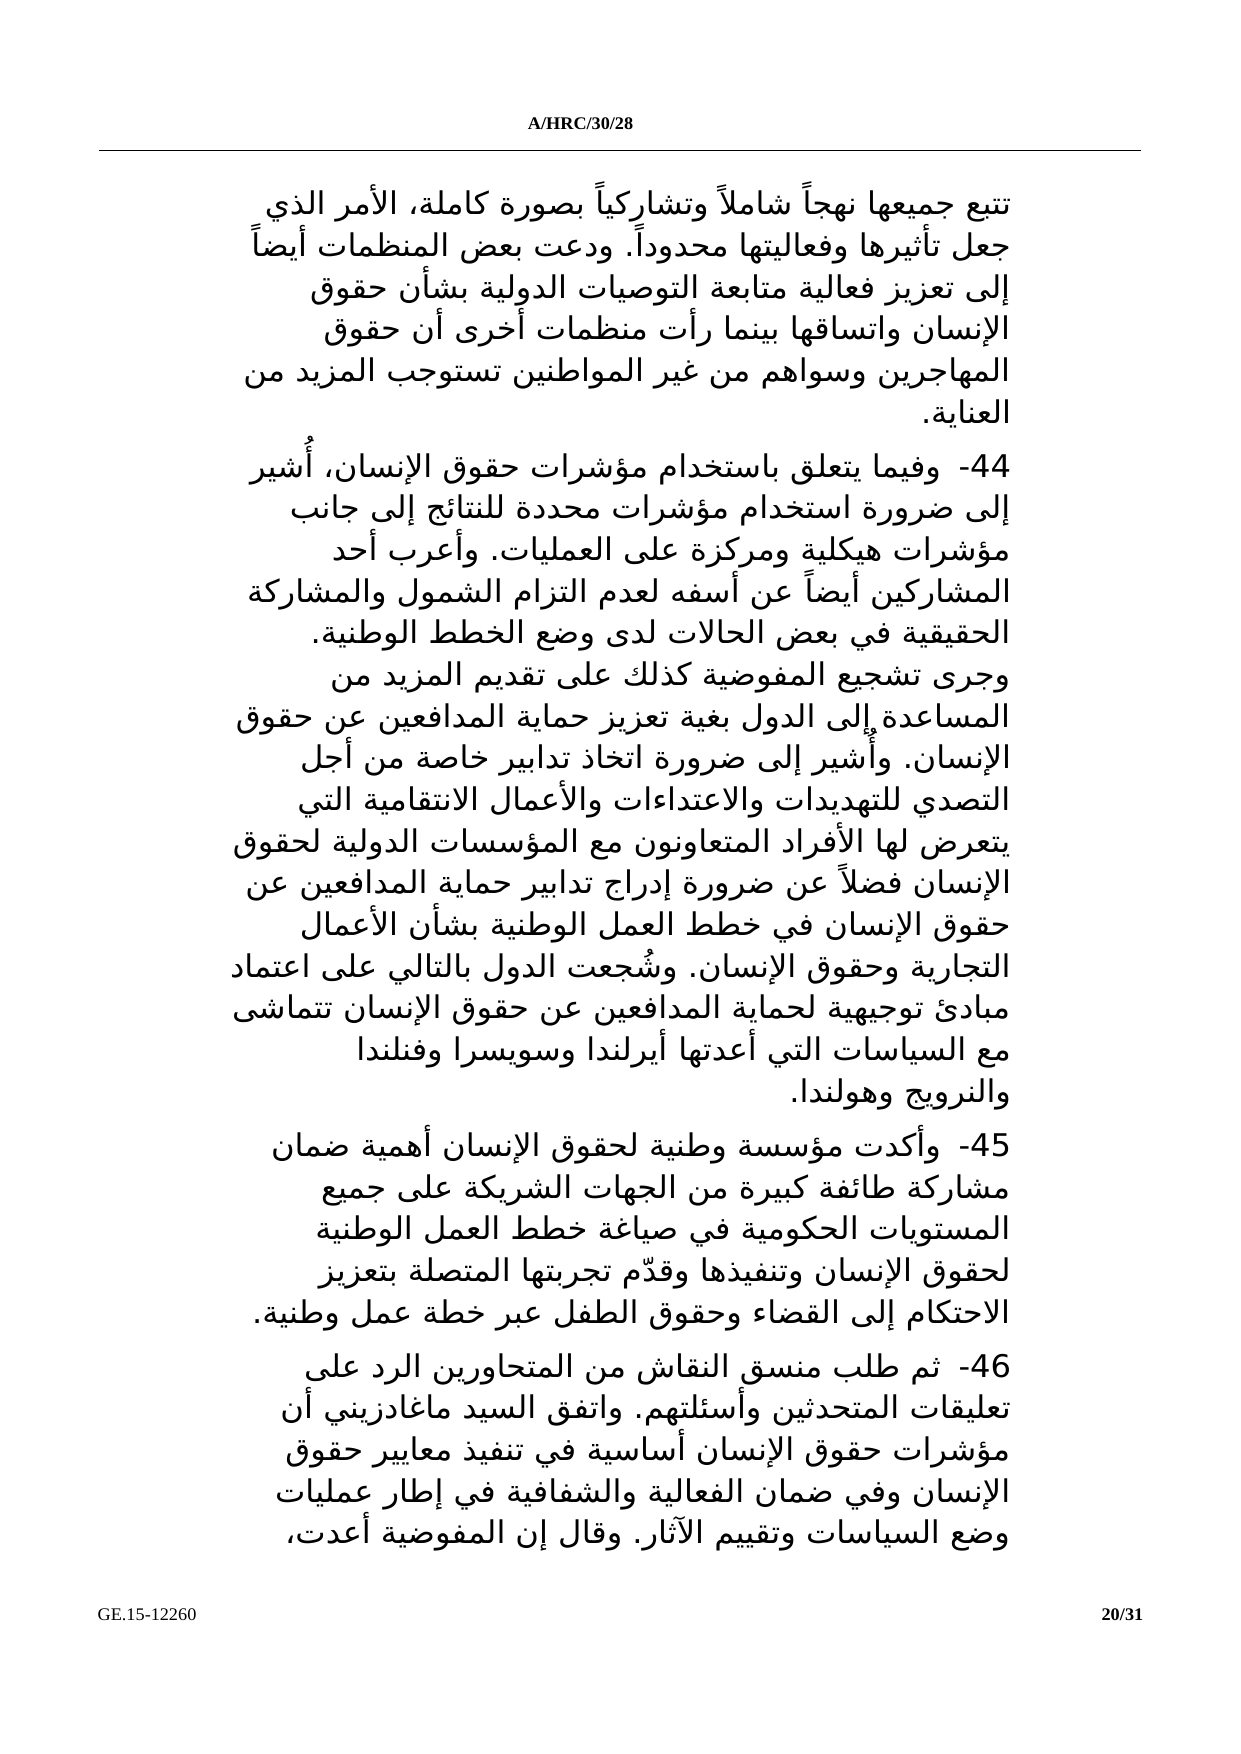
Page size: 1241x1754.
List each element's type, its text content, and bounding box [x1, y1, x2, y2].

text 45- وأكدت مؤسسة وطنية لحقوق الإنسان أهمية ضمان مشاركة طائفة كبيرة من الجهات الشريكة على جميع المستويات الحكومية في صياغة خطط العمل الوطنية لحقوق الإنسان وتنفيذها وقدّم تجربتها المتصلة بتعزيز الاحتكام إلى القضاء وحقوق الطفل عبر خطة عمل وطنية. [229, 1123, 1011, 1331]
text 44- وفيما يتعلق باستخدام مؤشرات حقوق الإنسان، أُشير إلى ضرورة استخدام مؤشرات محددة للنتائج إلى جانب مؤشرات هيكلية ومركزة على العمليات. وأعرب أحد المشاركين أيضاً عن أسفه لعدم التزام الشمول والمشاركة الحقيقية في بعض الحالات لدى وضع الخطط الوطنية. وجرى تشجيع المفوضية كذلك على تقديم المزيد من المساعدة إلى الدول بغية تعزيز حماية المدافعين عن حقوق الإنسان. وأُشير إلى ضرورة اتخاذ تدابير خاصة من أجل التصدي للتهديدات والاعتداءات والأعمال الانتقامية التي يتعرض لها الأفراد المتعاونون مع المؤسسات الدولية لحقوق الإنسان فضلاً عن ضرورة إدراج تدابير حماية المدافعين عن حقوق الإنسان في خطط العمل الوطنية بشأن الأعمال التجارية وحقوق الإنسان. وشُجعت الدول بالتالي على اعتماد مبادئ توجيهية لحماية المدافعين عن حقوق الإنسان تتماشى مع السياسات التي أعدتها أيرلندا وسويسرا وفنلندا والنرويج وهولندا. [229, 444, 1011, 1111]
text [229, 1344, 1011, 1552]
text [229, 181, 1011, 431]
